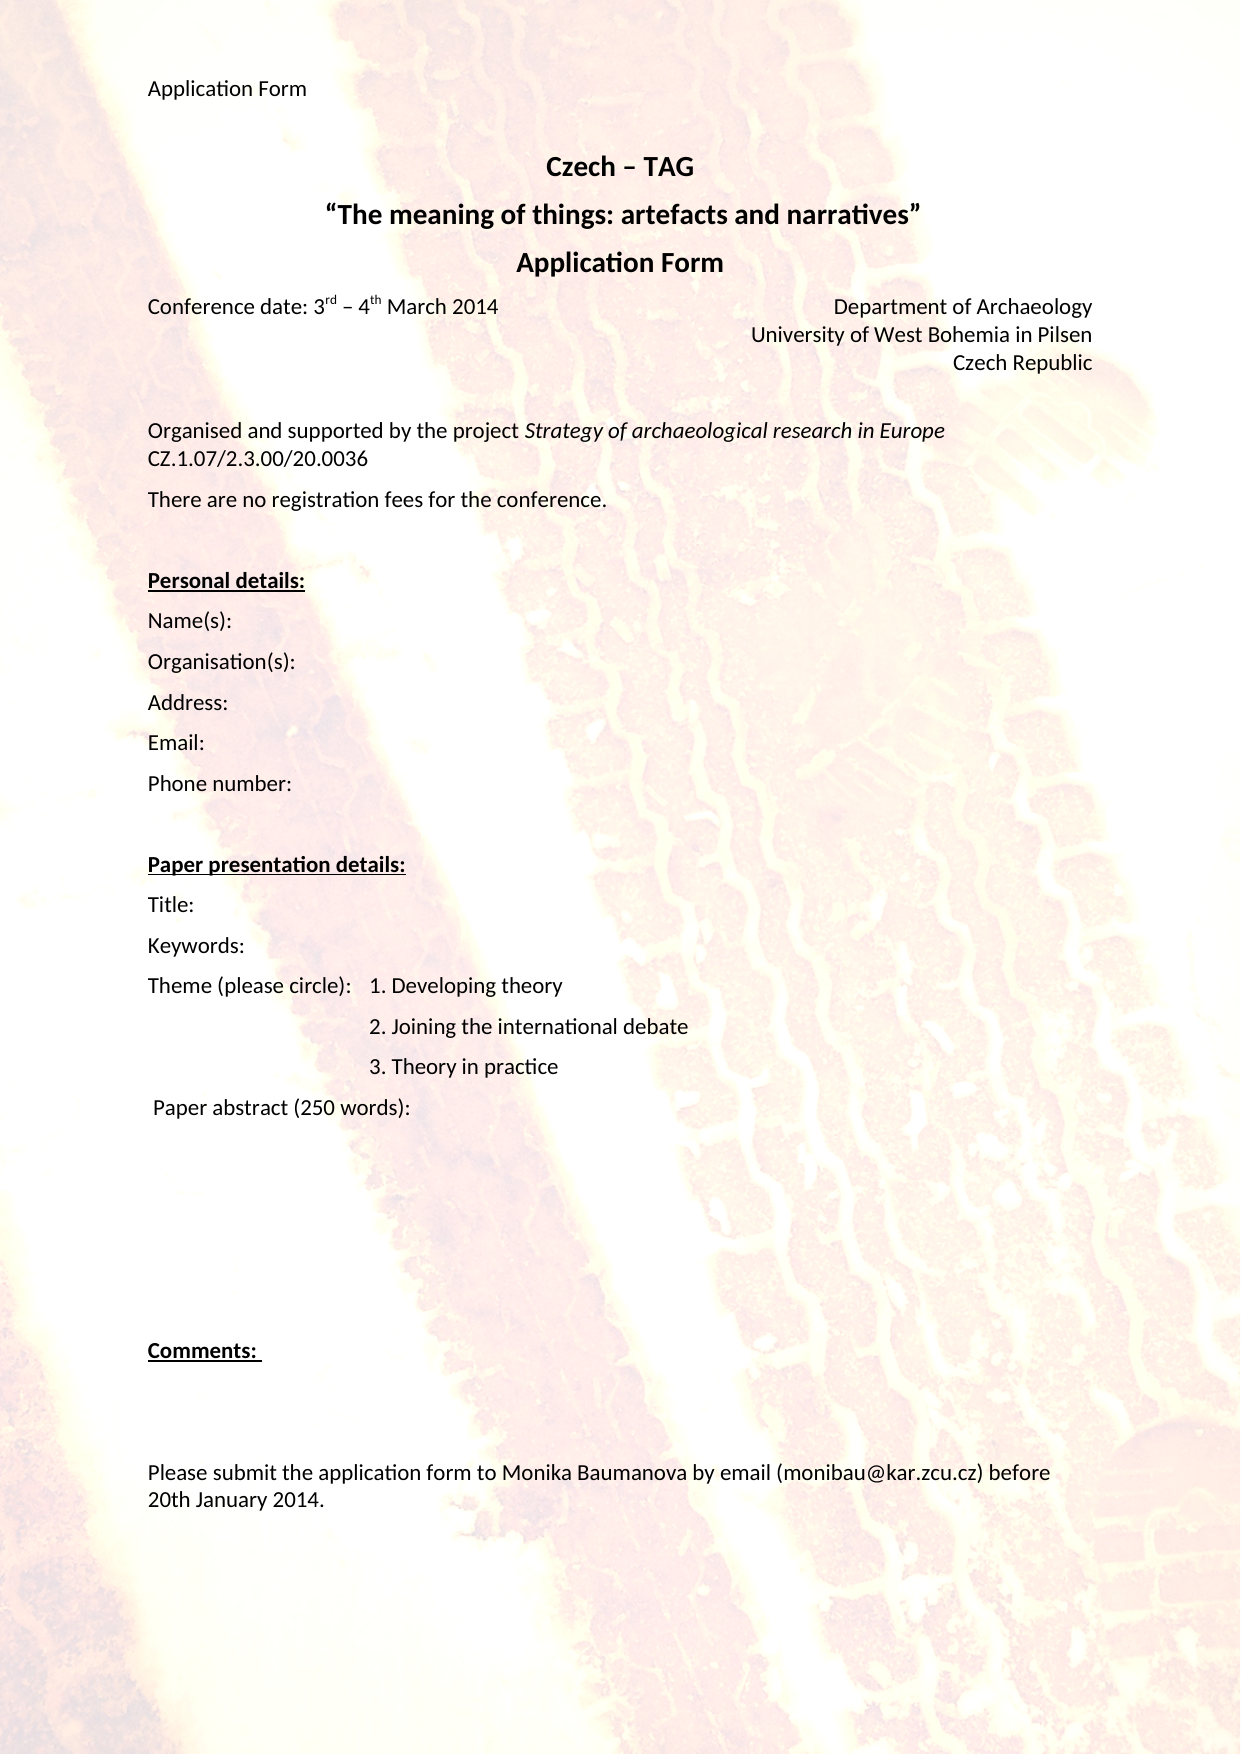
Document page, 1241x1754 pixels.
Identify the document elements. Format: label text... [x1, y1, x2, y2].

text Please submit the application form to Monika Baumanova by email (monibau@kar.zcu.cz) before 20th January 2014. [148, 1458, 1093, 1514]
text Application Form [148, 244, 1093, 279]
text Czech – TAG [148, 148, 1093, 183]
text Theme (please circle): 1. Developing theory [148, 971, 1093, 999]
text Name(s): [148, 607, 1093, 635]
text Czech Republic [657, 348, 1093, 376]
text Title: [148, 890, 1093, 918]
text Organisation(s): [148, 647, 1093, 675]
text Department of Archaeology [657, 292, 1093, 320]
text Keywords: [148, 931, 1093, 959]
text “The meaning of things: artefacts and narratives” [148, 196, 1093, 231]
text Email: [148, 728, 1093, 756]
text 3. Theory in practice [295, 1052, 1093, 1080]
text Paper abstract (250 words): [148, 1093, 1093, 1121]
text Organised and supported by the project Strategy of archaeological research in Europe CZ.1.07/2.3.00/20.0036 [148, 417, 1093, 473]
text Conference date: 3rd – 4th March 2014 [148, 292, 583, 320]
text Comments: [148, 1336, 1093, 1364]
text There are no registration fees for the conference. [148, 485, 1093, 513]
text Paper presentation details: [148, 850, 1093, 878]
text Personal details: [148, 566, 1093, 594]
text 2. Joining the international debate [148, 1012, 1093, 1040]
text Phone number: [148, 769, 1093, 797]
text University of West Bohemia in Pilsen [657, 320, 1093, 348]
text Address: [148, 688, 1093, 716]
